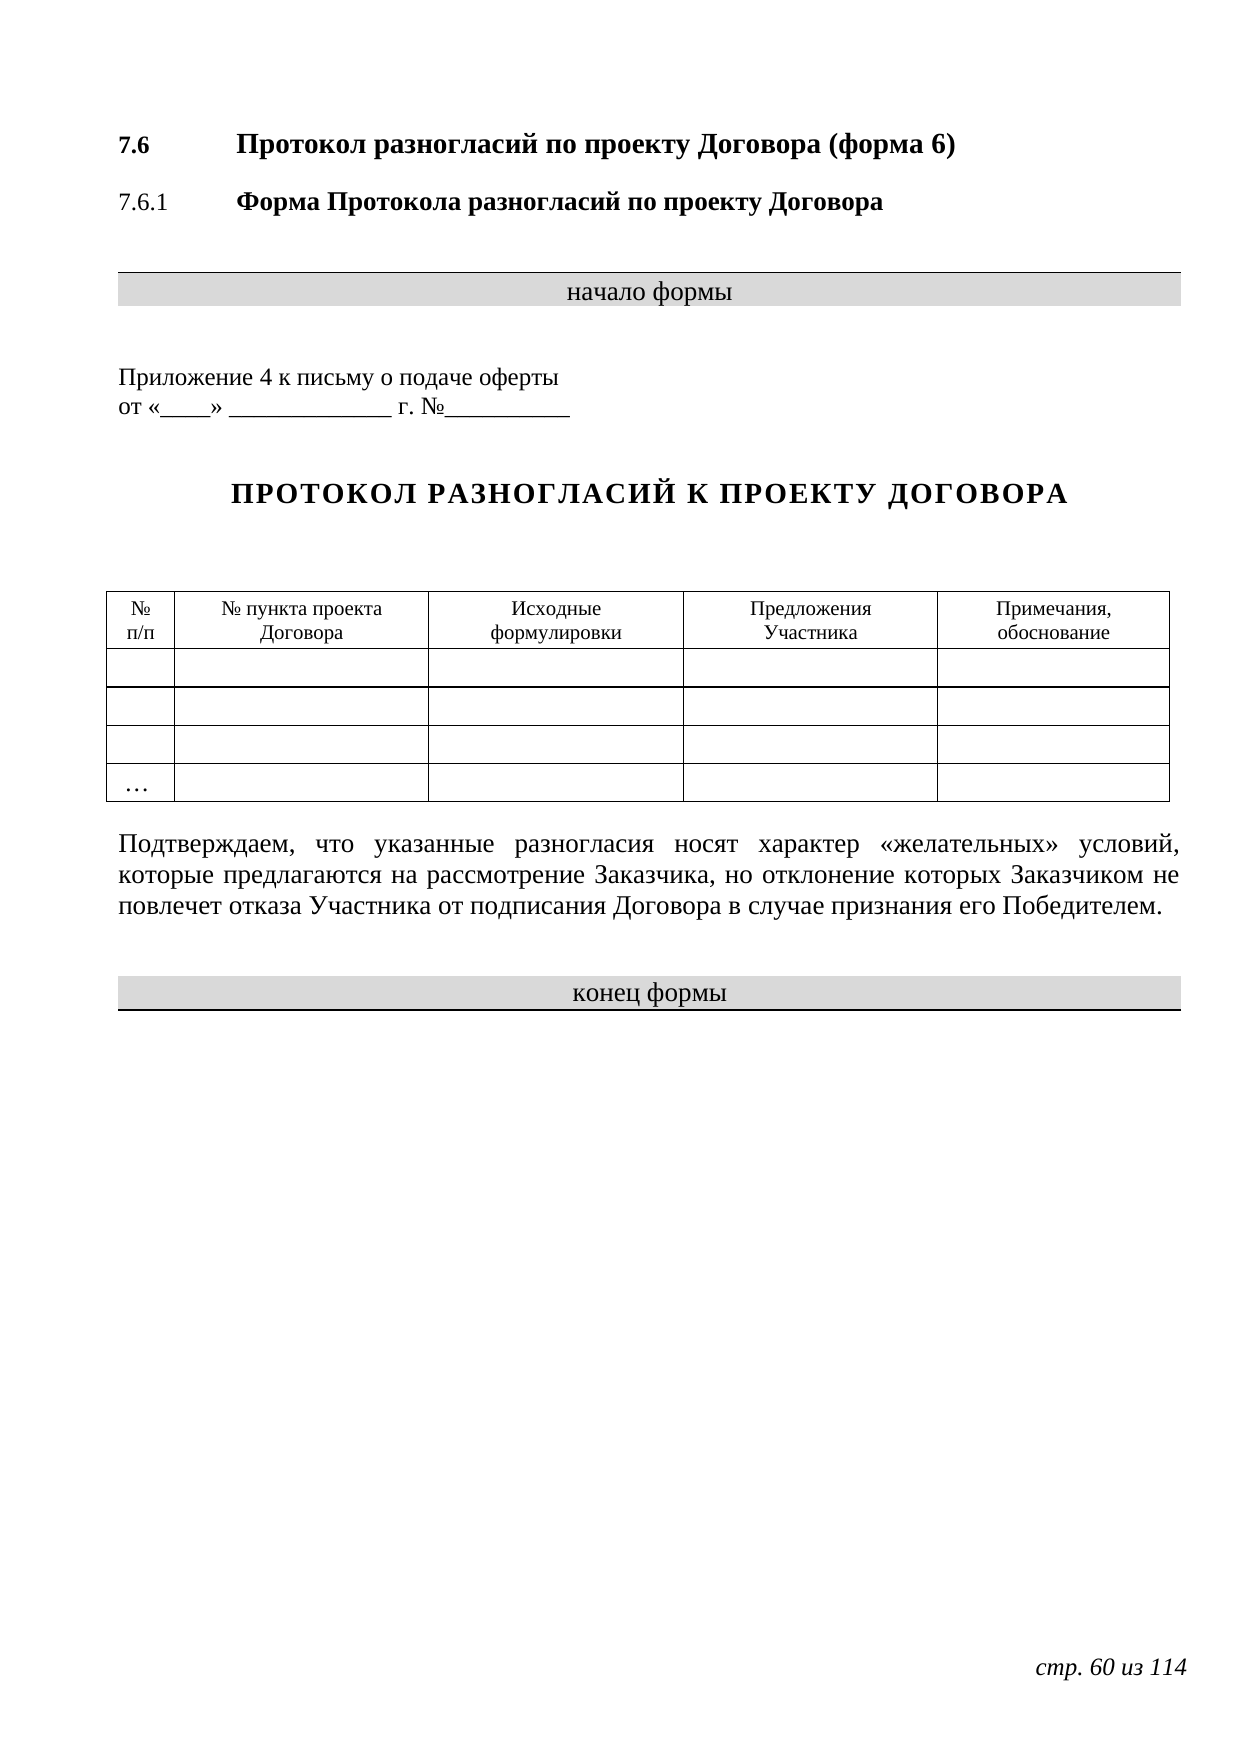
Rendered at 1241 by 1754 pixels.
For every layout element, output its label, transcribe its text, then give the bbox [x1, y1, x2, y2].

text начало формы [118, 273, 1181, 306]
table_cell [429, 726, 683, 763]
text конец формы [118, 976, 1181, 1009]
table_cell [429, 764, 683, 801]
table_cell [938, 726, 1169, 763]
table_cell [107, 649, 174, 686]
table_cell [938, 649, 1169, 686]
table_cell [107, 726, 174, 763]
table_cell [429, 649, 683, 686]
table_cell [684, 726, 937, 763]
table_cell [175, 688, 428, 724]
table_cell [938, 764, 1169, 801]
table_header Предложения Участника [684, 592, 937, 648]
text Протокол разногласий к проекту Договора [118, 476, 1181, 509]
table_header Исходные формулировки [429, 592, 683, 648]
text Приложение 4 к письму о подаче оферты от «____» _____________ г. №__________ [118, 362, 1181, 420]
table_cell [107, 688, 174, 724]
table_cell [684, 649, 937, 686]
table_cell [684, 764, 937, 801]
table_cell [938, 688, 1169, 724]
table_cell [175, 649, 428, 686]
subtitle Протокол разногласий по проекту Договора (форма 6) [118, 126, 1181, 160]
table_header Примечания, обоснование [938, 592, 1169, 648]
table_cell [175, 764, 428, 801]
table_cell … [107, 764, 174, 801]
table_header № пункта проекта Договора [175, 592, 428, 648]
table_header № п/п [107, 592, 174, 648]
text Форма Протокола разногласий по проекту Договора [118, 185, 1181, 216]
table_cell [429, 688, 683, 724]
table_cell [175, 726, 428, 763]
table_cell [684, 688, 937, 724]
text Подтверждаем, что указанные разногласия носят характер «желательных» условий, которые предлагаются на рассмотрение Заказчика, но отклонение которых Заказчиком не повлечет отказа Участника от подписания Договора в случае признания его Победителем. [118, 827, 1181, 920]
